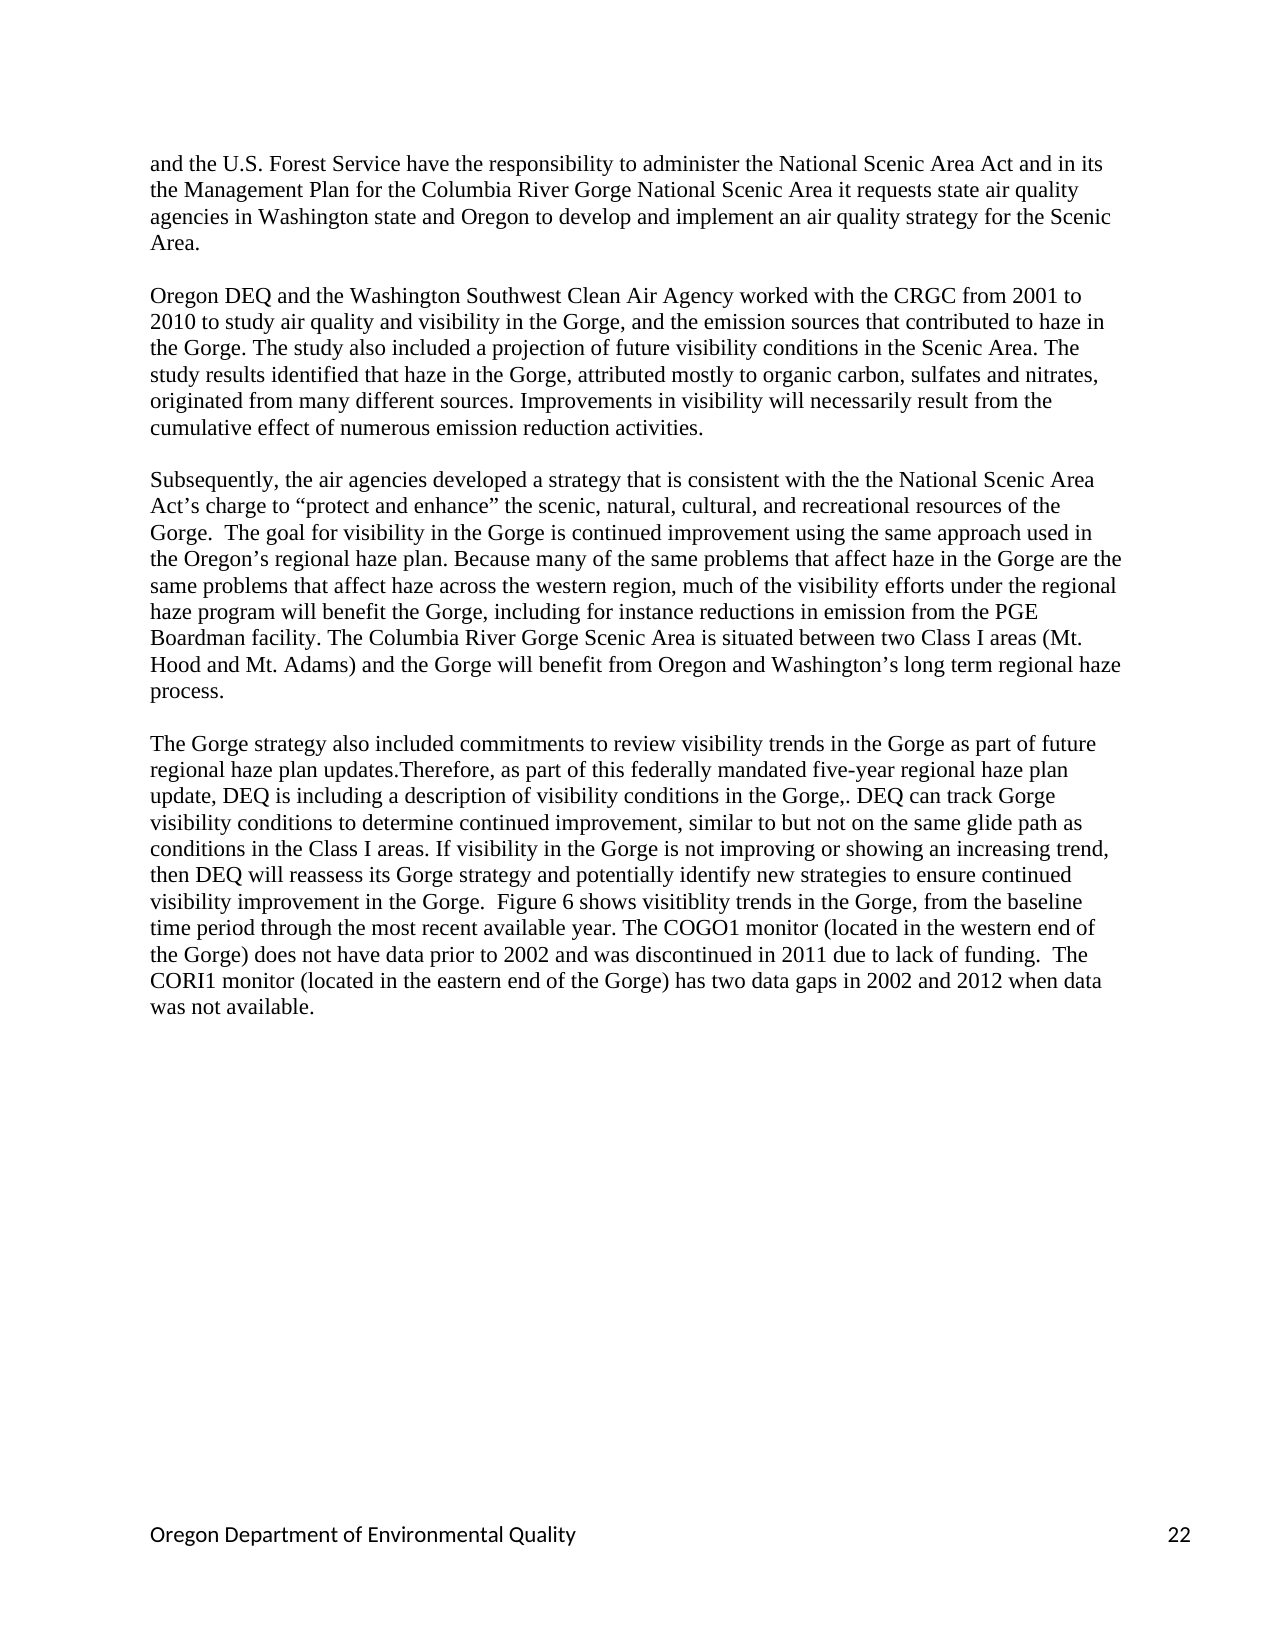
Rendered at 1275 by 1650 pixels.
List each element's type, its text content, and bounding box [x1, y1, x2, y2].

text Oregon DEQ and the Washington Southwest Clean Air Agency worked with the CRGC from 2001 to 2010 to study air quality and visibility in the Gorge, and the emission sources that contributed to haze in the Gorge. The study also included a projection of future visibility conditions in the Scenic Area. The study results identified that haze in the Gorge, attributed mostly to organic carbon, sulfates and nitrates, originated from many different sources. Improvements in visibility will necessarily result from the cumulative effect of numerous emission reduction activities. [150, 282, 1125, 440]
text The Gorge strategy also included commitments to review visibility trends in the Gorge as part of future regional haze plan updates.Therefore, as part of this federally mandated five-year regional haze plan update, DEQ is including a description of visibility conditions in the Gorge,. DEQ can track Gorge visibility conditions to determine continued improvement, similar to but not on the same glide path as conditions in the Class I areas. If visibility in the Gorge is not improving or showing an increasing trend, then DEQ will reassess its Gorge strategy and potentially identify new strategies to ensure continued visibility improvement in the Gorge. Figure 6 shows visitiblity trends in the Gorge, from the baseline time period through the most recent available year. The COGO1 monitor (located in the western end of the Gorge) does not have data prior to 2002 and was discontinued in 2011 due to lack of funding. The CORI1 monitor (located in the eastern end of the Gorge) has two data gaps in 2002 and 2012 when data was not available. [150, 730, 1125, 1020]
text Subsequently, the air agencies developed a strategy that is consistent with the the National Scenic Area Act’s charge to “protect and enhance” the scenic, natural, cultural, and recreational resources of the Gorge. The goal for visibility in the Gorge is continued improvement using the same approach used in the Oregon’s regional haze plan. Because many of the same problems that affect haze in the Gorge are the same problems that affect haze across the western region, much of the visibility efforts under the regional haze program will benefit the Gorge, including for instance reductions in emission from the PGE Boardman facility. The Gorge Scenic Area is situated between two Class I areas ( and ) and the Gorge will benefit from and ’s long term regional haze process. [150, 466, 1125, 703]
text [150, 150, 1125, 255]
